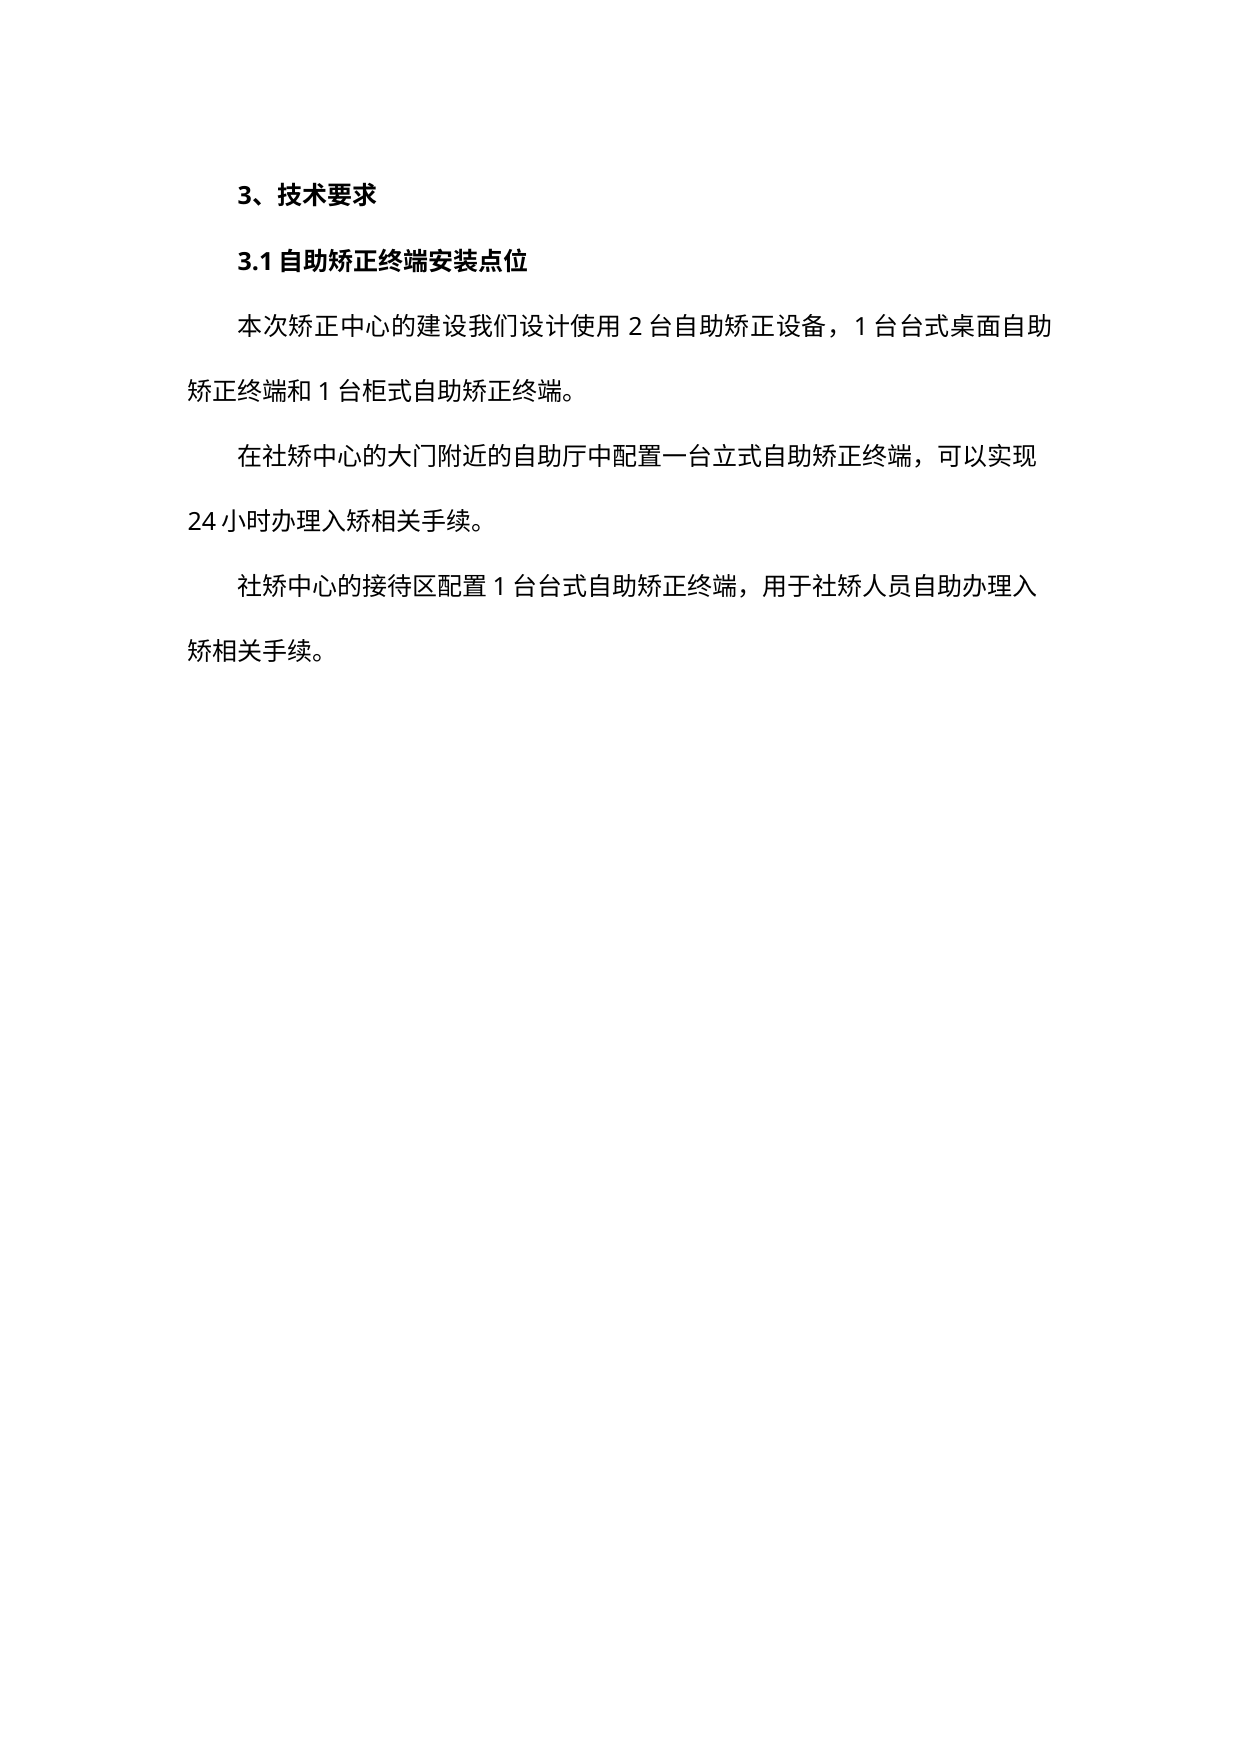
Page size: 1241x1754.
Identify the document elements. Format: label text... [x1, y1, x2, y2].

text 本次矫正中心的建设我们设计使用2台自助矫正设备，1台台式桌面自助矫正终端和1台柜式自助矫正终端。 [187, 292, 1053, 422]
text 3、技术要求 [187, 162, 1053, 227]
text 3.1自助矫正终端安装点位 [187, 227, 1053, 292]
text 在社矫中心的大门附近的自助厅中配置一台立式自助矫正终端，可以实现24小时办理入矫相关手续。 [187, 422, 1053, 552]
text 社矫中心的接待区配置1台台式自助矫正终端，用于社矫人员自助办理入矫相关手续。 [187, 552, 1053, 682]
